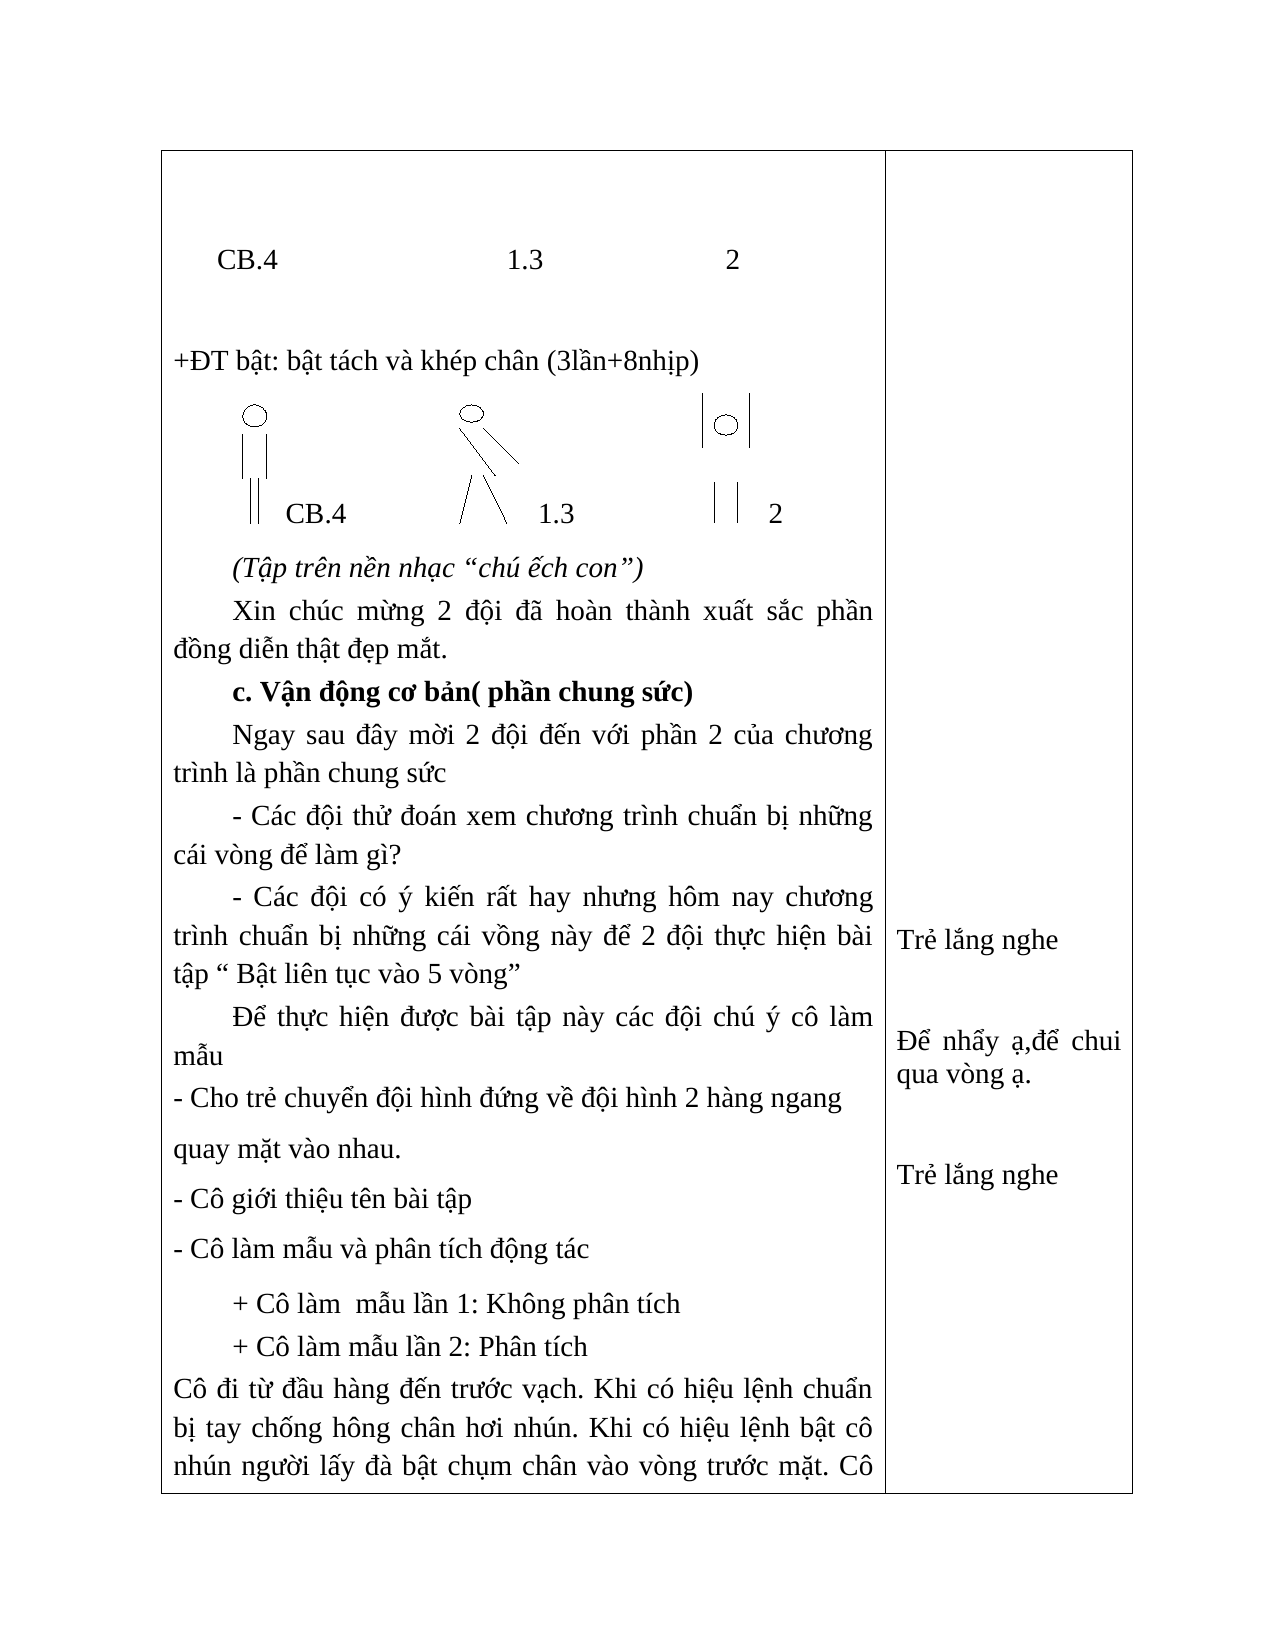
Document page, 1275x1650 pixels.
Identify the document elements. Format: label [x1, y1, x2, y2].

table_cell [886, 151, 1132, 1493]
table_cell [162, 151, 885, 1493]
